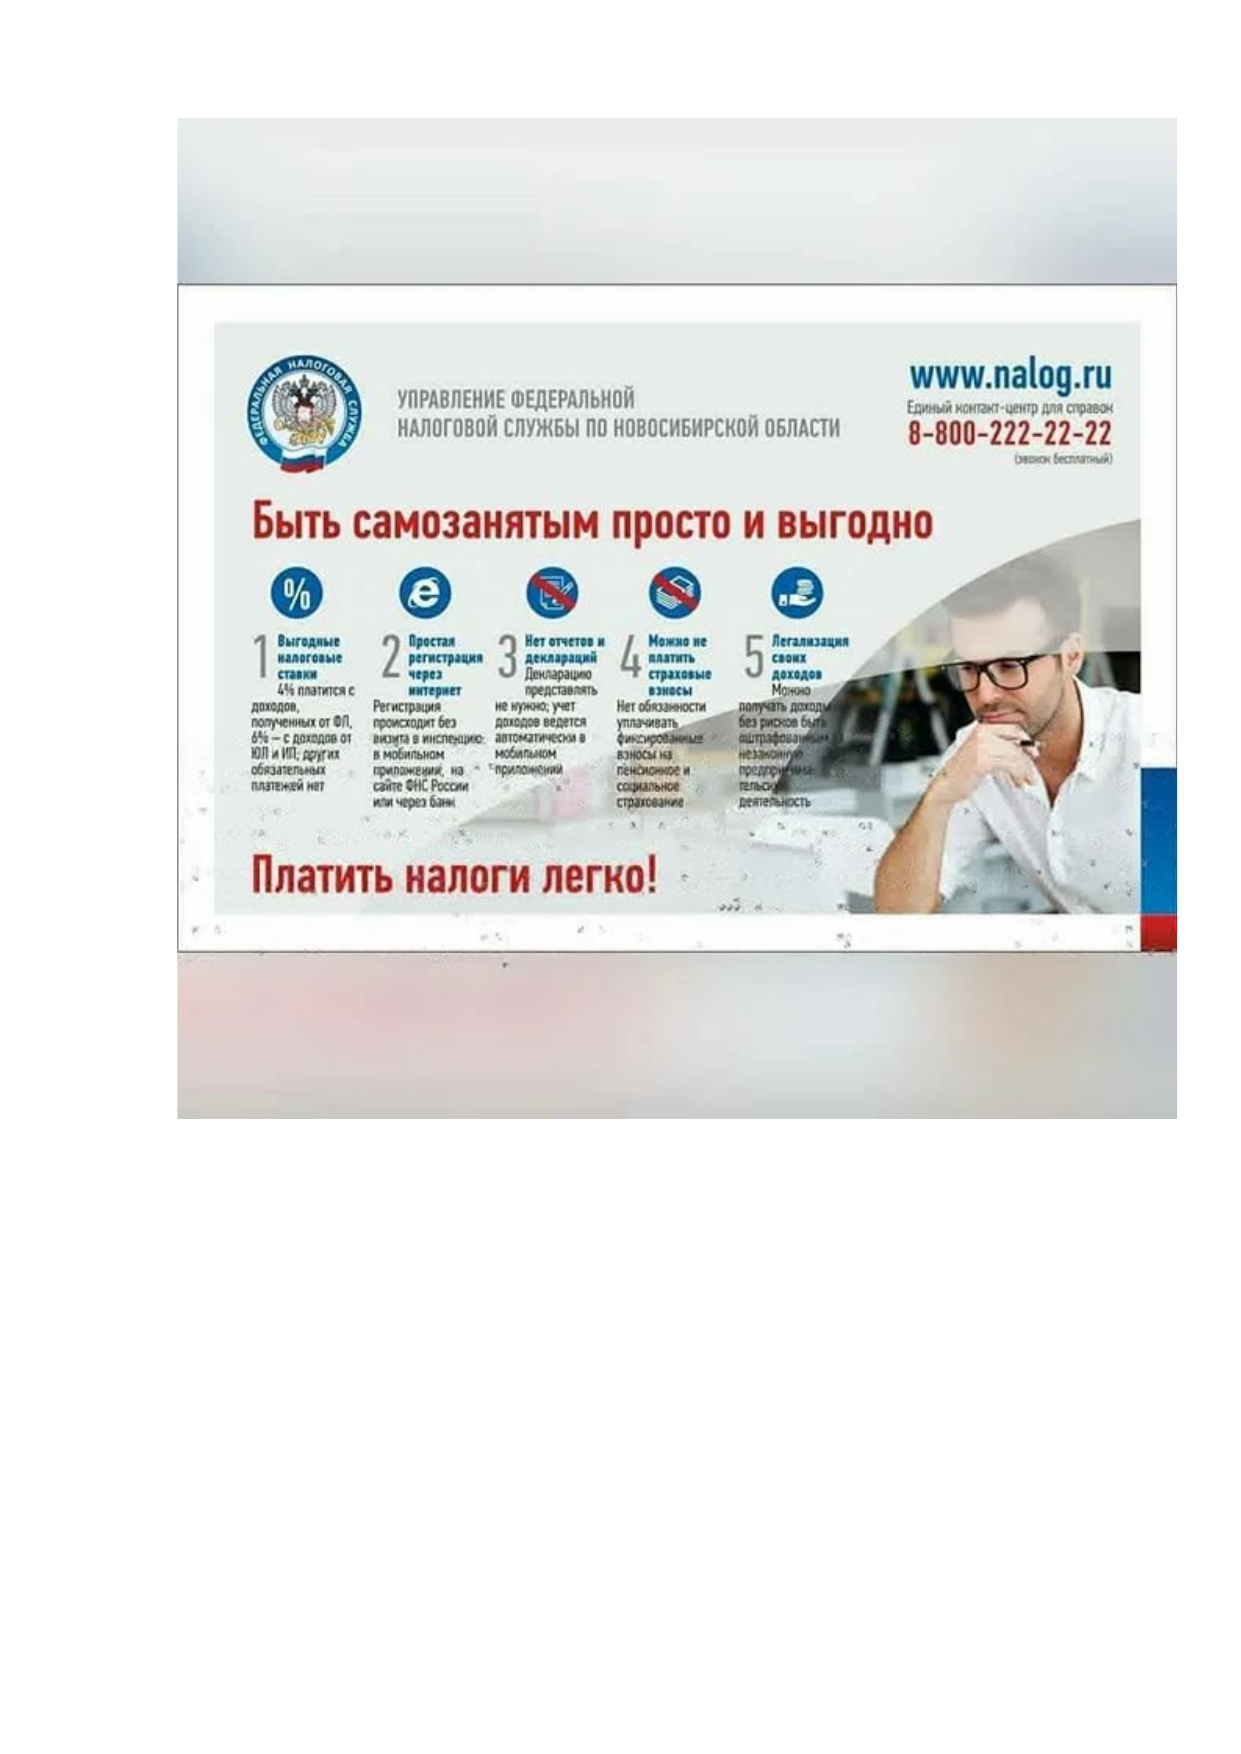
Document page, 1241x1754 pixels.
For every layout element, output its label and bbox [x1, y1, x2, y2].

picture [177, 118, 1178, 1119]
